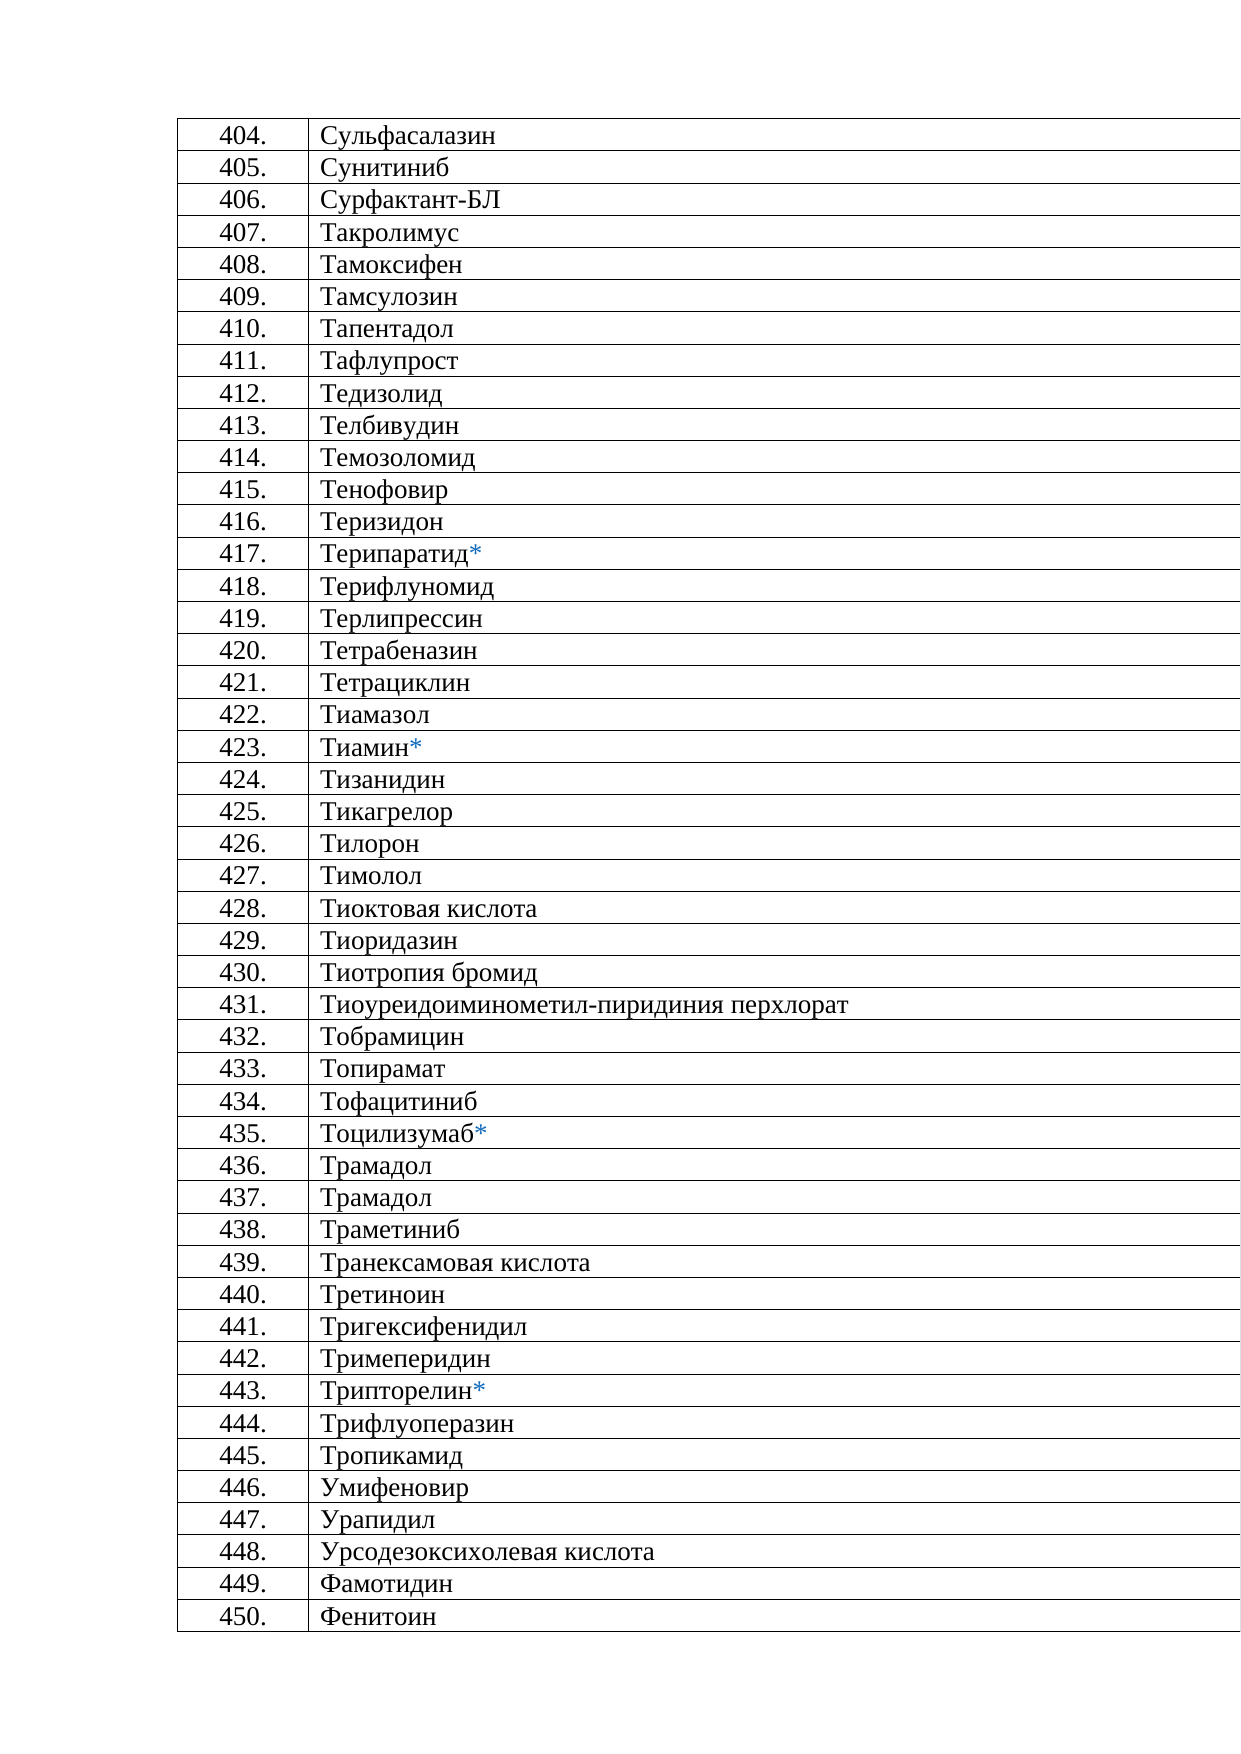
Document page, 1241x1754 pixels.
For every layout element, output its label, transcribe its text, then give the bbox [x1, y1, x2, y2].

table_cell 438. [178, 1214, 308, 1245]
table_cell Тропикамид [309, 1439, 1240, 1470]
table_cell Тримеперидин [309, 1342, 1240, 1373]
table_cell Топирамат [309, 1053, 1240, 1084]
table_cell Тиамин* [309, 731, 1240, 762]
table_cell 433. [178, 1053, 308, 1084]
table_cell Тиоктовая кислота [309, 892, 1240, 923]
table_cell 445. [178, 1439, 308, 1470]
table_cell Тикагрелор [309, 795, 1240, 826]
table_cell 448. [178, 1535, 308, 1567]
table_cell Тилорон [309, 827, 1240, 858]
table_cell 442. [178, 1342, 308, 1373]
table_cell Тетрациклин [309, 666, 1240, 697]
table_cell 444. [178, 1407, 308, 1438]
table_cell 446. [178, 1471, 308, 1502]
table_cell 426. [178, 827, 308, 858]
table_cell 411. [178, 345, 308, 376]
table_cell 437. [178, 1181, 308, 1212]
table_cell Умифеновир [309, 1471, 1240, 1502]
table_cell Тенофовир [309, 473, 1240, 504]
table_cell 441. [178, 1310, 308, 1341]
table_cell Тригексифенидил [309, 1310, 1240, 1341]
table_cell Трамадол [309, 1149, 1240, 1180]
table_cell Тетрабеназин [309, 634, 1240, 665]
table_cell 425. [178, 795, 308, 826]
table_cell 422. [178, 699, 308, 730]
table_cell 435. [178, 1117, 308, 1148]
table_cell Тиамазол [309, 699, 1240, 730]
table_cell 418. [178, 570, 308, 601]
table_cell Терифлуномид [309, 570, 1240, 601]
table_cell Тоцилизумаб* [309, 1117, 1240, 1148]
table_cell 415. [178, 473, 308, 504]
table_cell 431. [178, 988, 308, 1019]
table_cell Транексамовая кислота [309, 1246, 1240, 1277]
table_cell 429. [178, 924, 308, 955]
table_cell Тиоридазин [309, 924, 1240, 955]
table_cell 443. [178, 1375, 308, 1406]
table_cell 419. [178, 602, 308, 633]
table_cell 417. [178, 538, 308, 569]
table_cell Терлипрессин [309, 602, 1240, 633]
table_cell 412. [178, 377, 308, 408]
table_cell 420. [178, 634, 308, 665]
table_cell 408. [178, 248, 308, 279]
table_cell Тапентадол [309, 312, 1240, 343]
table_cell 424. [178, 763, 308, 794]
table_cell Трифлуоперазин [309, 1407, 1240, 1438]
table_cell Такролимус [309, 216, 1240, 247]
table_cell Тиоуреидоиминометил-пиридиния перхлорат [309, 988, 1240, 1019]
table_cell Тамсулозин [309, 280, 1240, 311]
table_cell 406. [178, 184, 308, 215]
table_cell 449. [178, 1568, 308, 1599]
table_cell Сульфасалазин [309, 119, 1240, 150]
table_cell Тедизолид [309, 377, 1240, 408]
table_cell Сунитиниб [309, 151, 1240, 182]
table_cell 423. [178, 731, 308, 762]
table_cell Трипторелин* [309, 1375, 1240, 1406]
table_cell 414. [178, 441, 308, 472]
table_cell 428. [178, 892, 308, 923]
table_cell Тамоксифен [309, 248, 1240, 279]
table_cell 413. [178, 409, 308, 440]
table_cell 416. [178, 505, 308, 537]
table_cell Тофацитиниб [309, 1085, 1240, 1116]
table_cell Тобрамицин [309, 1020, 1240, 1052]
table_cell Тимолол [309, 860, 1240, 891]
table_cell Сурфактант-БЛ [309, 184, 1240, 215]
table_cell 407. [178, 216, 308, 247]
table_cell 450. [178, 1600, 308, 1631]
table_cell Трамадол [309, 1181, 1240, 1212]
table_cell Третиноин [309, 1278, 1240, 1309]
table_cell Траметиниб [309, 1214, 1240, 1245]
table_cell 410. [178, 312, 308, 343]
table_cell 440. [178, 1278, 308, 1309]
table_cell 405. [178, 151, 308, 182]
table_cell 439. [178, 1246, 308, 1277]
table_cell Фенитоин [309, 1600, 1240, 1631]
table_cell Телбивудин [309, 409, 1240, 440]
table_cell Темозоломид [309, 441, 1240, 472]
table_cell 432. [178, 1020, 308, 1052]
table_cell Урапидил [309, 1503, 1240, 1534]
table_cell 427. [178, 860, 308, 891]
table_cell 409. [178, 280, 308, 311]
table_cell 436. [178, 1149, 308, 1180]
table_cell Теризидон [309, 505, 1240, 537]
table_cell Тафлупрост [309, 345, 1240, 376]
table_cell Фамотидин [309, 1568, 1240, 1599]
table_cell 404. [178, 119, 308, 150]
table_cell 421. [178, 666, 308, 697]
table_cell 434. [178, 1085, 308, 1116]
table_cell Тиотропия бромид [309, 956, 1240, 987]
table_cell Урсодезоксихолевая кислота [309, 1535, 1240, 1567]
table_cell 447. [178, 1503, 308, 1534]
table_cell Терипаратид* [309, 538, 1240, 569]
table_cell Тизанидин [309, 763, 1240, 794]
table_cell 430. [178, 956, 308, 987]
